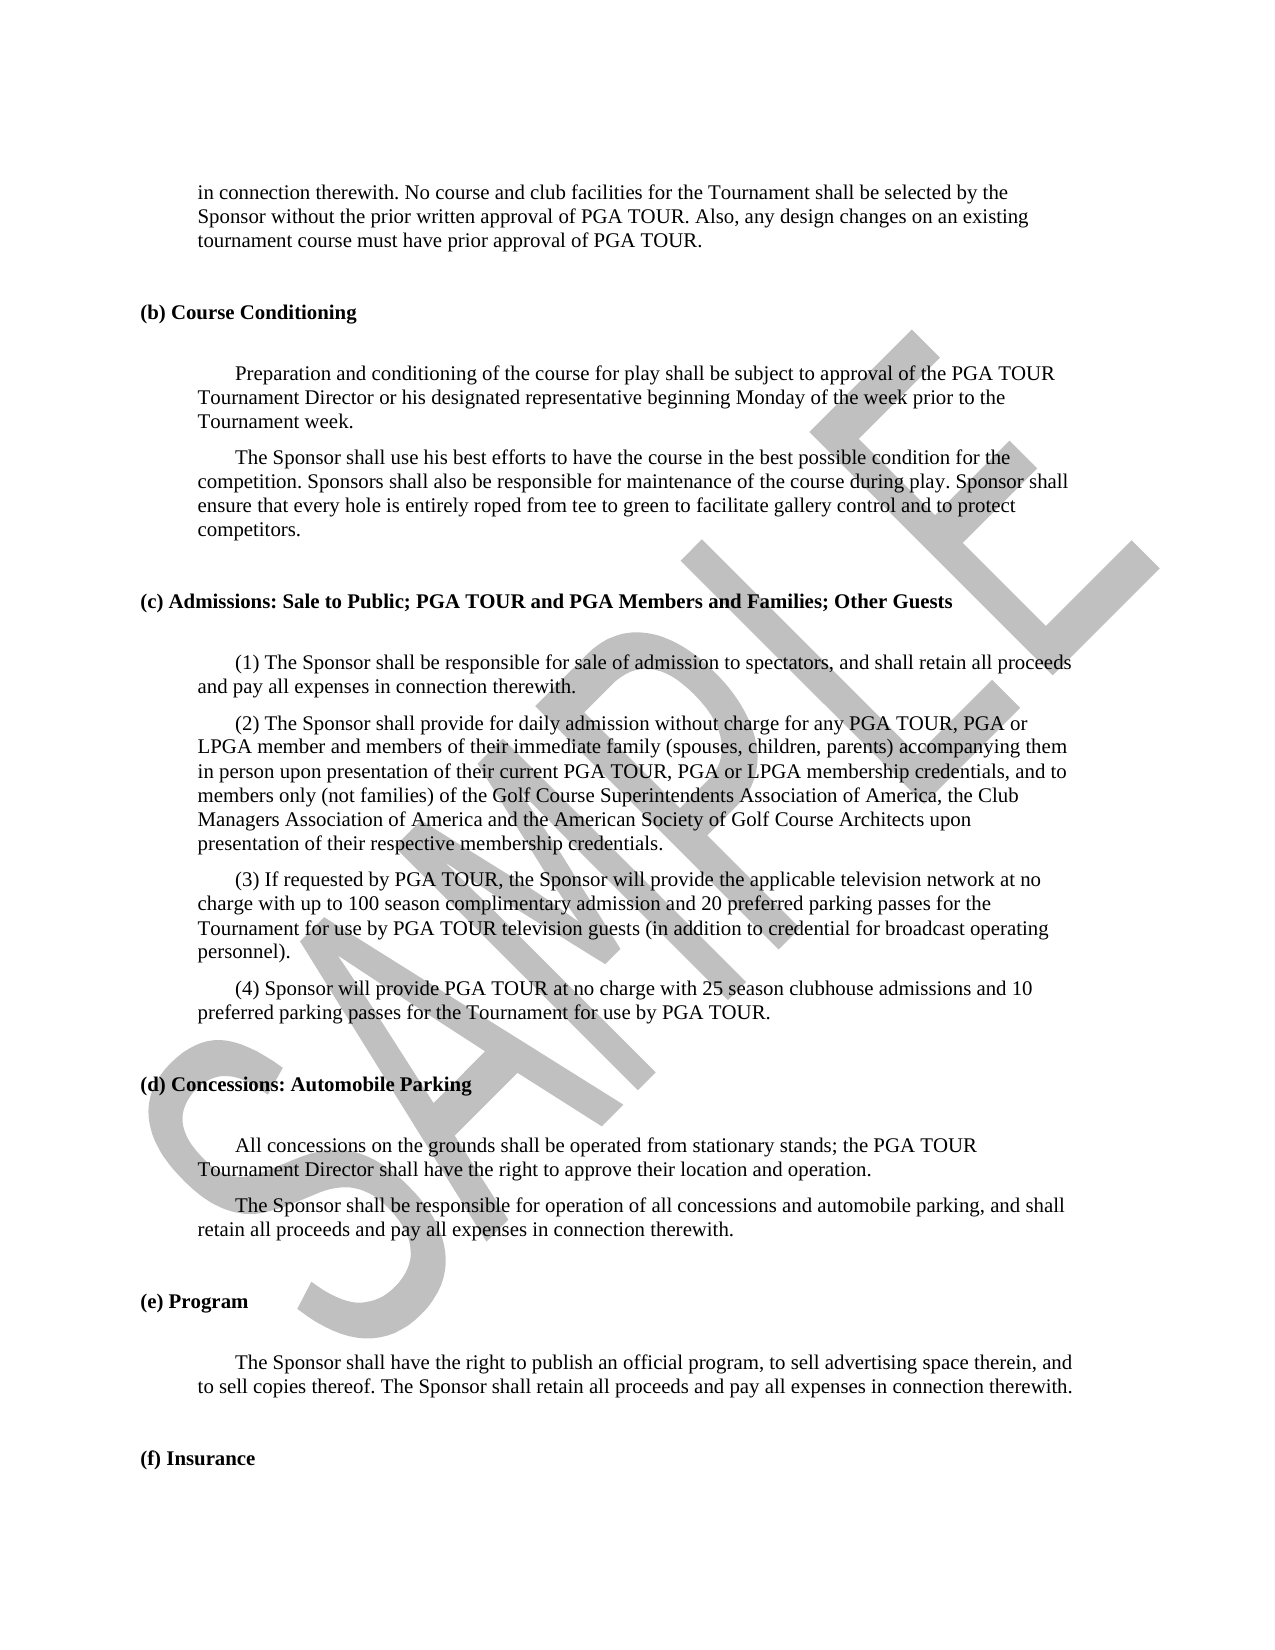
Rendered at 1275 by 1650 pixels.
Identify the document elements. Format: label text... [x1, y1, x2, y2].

text (f) Insurance [135, 1445, 1140, 1469]
text (e) Program [135, 1289, 1140, 1313]
text The Sponsor shall be responsible for operation of all concessions and automobile parking, and shall retain all proceeds and pay all expenses in connection therewith. [197, 1193, 1077, 1241]
text (b) Course Conditioning [135, 300, 1140, 324]
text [197, 180, 1077, 252]
text (1) The Sponsor shall be responsible for sale of admission to spectators, and shall retain all proceeds and pay all expenses in connection therewith. [197, 650, 1077, 698]
text (4) Sponsor will provide PGA TOUR at no charge with 25 season clubhouse admissions and 10 preferred parking passes for the Tournament for use by PGA TOUR. [197, 976, 1077, 1024]
text All concessions on the grounds shall be operated from stationary stands; the PGA TOUR Tournament Director shall have the right to approve their location and operation. [197, 1132, 1077, 1181]
text The Sponsor shall use his best efforts to have the course in the best possible condition for the competition. Sponsors shall also be responsible for maintenance of the course during play. Sponsor shall ensure that every hole is entirely roped from tee to green to facilitate gallery control and to protect competitors. [197, 445, 1077, 541]
text (3) If requested by PGA TOUR, the Sponsor will provide the applicable television network at no charge with up to 100 season complimentary admission and 20 preferred parking passes for the Tournament for use by PGA TOUR television guests (in addition to credential for broadcast operating personnel). [197, 867, 1077, 963]
text Preparation and conditioning of the course for play shall be subject to approval of the PGA TOUR Tournament Director or his designated representative beginning Monday of the week prior to the Tournament week. [197, 361, 1077, 433]
text (c) Admissions: Sale to Public; PGA TOUR and PGA Members and Families; Other Guests [135, 589, 1140, 613]
text The Sponsor shall have the right to publish an official program, to sell advertising space therein, and to sell copies thereof. The Sponsor shall retain all proceeds and pay all expenses in connection therewith. [197, 1349, 1077, 1398]
text (d) Concessions: Automobile Parking [135, 1072, 1140, 1096]
text (2) The Sponsor shall provide for daily admission without charge for any PGA TOUR, PGA or LPGA member and members of their immediate family (spouses, children, parents) accompanying them in person upon presentation of their current PGA TOUR, PGA or LPGA membership credentials, and to members only (not families) of the Golf Course Superintendents Association of America, the Club Managers Association of America and the American Society of Golf Course Architects upon presentation of their respective membership credentials. [197, 710, 1077, 855]
